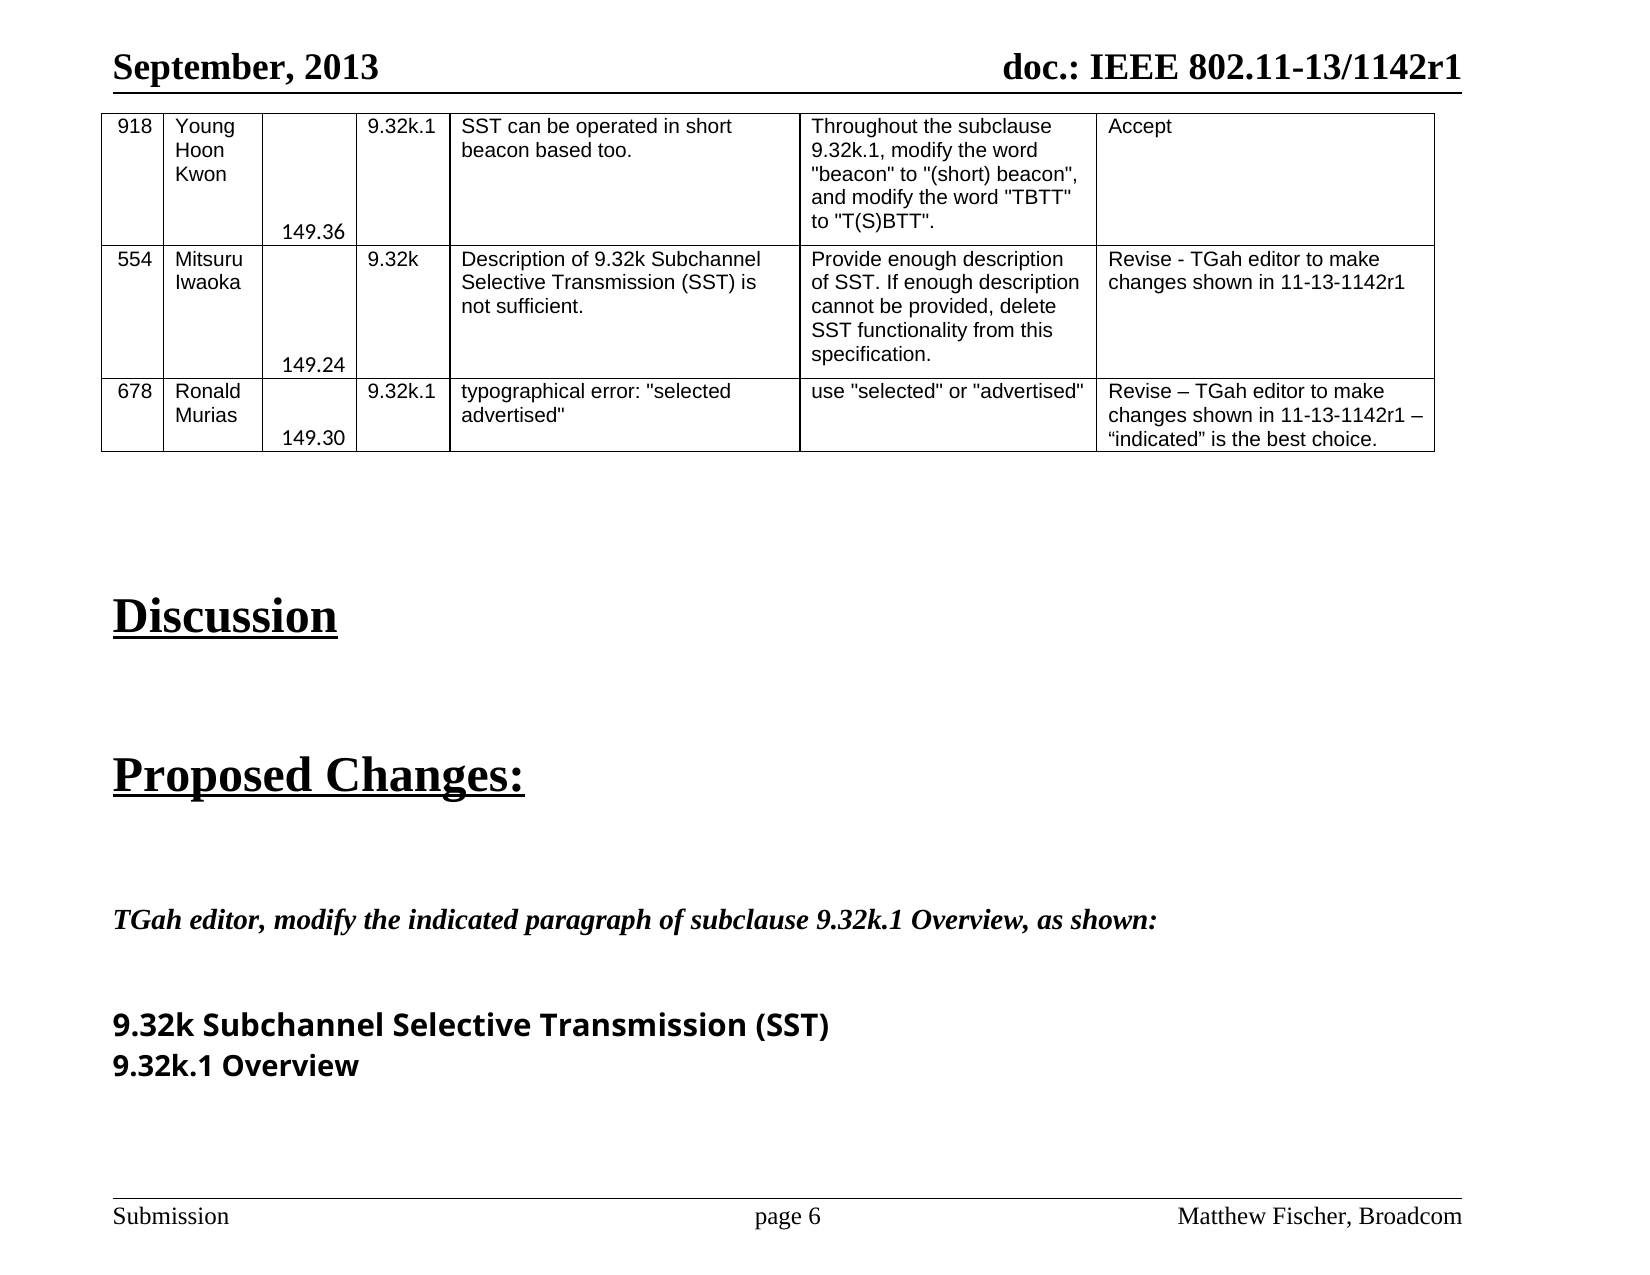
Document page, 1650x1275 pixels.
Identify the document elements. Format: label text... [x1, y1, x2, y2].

table_cell typographical error: "selected advertised" [451, 379, 799, 451]
text 9.32k Subchannel Selective Transmission (SST) [112, 1003, 1462, 1046]
table_cell 554 [102, 246, 163, 378]
table_cell 9.32k.1 [357, 379, 449, 451]
table_cell Throughout the subclause 9.32k.1, modify the word "beacon" to "(short) beacon", and modify the word "TBTT" to "T(S)BTT". [801, 114, 1096, 245]
table_cell 918 [102, 114, 163, 245]
table_cell SST can be operated in short beacon based too. [451, 114, 799, 245]
table_cell Description of 9.32k Subchannel Selective Transmission (SST) is not sufficient. [451, 246, 799, 378]
table_cell Revise – TGah editor to make changes shown in 11-13-1142r1 – “indicated” is the best choice. [1097, 379, 1434, 451]
table_cell Young Hoon Kwon [164, 114, 262, 245]
text TGah editor, modify the indicated paragraph of subclause 9.32k.1 Overview, as shown: [112, 902, 1462, 936]
table_cell Accept [1097, 114, 1434, 245]
text Discussion [112, 586, 1462, 644]
table_cell use "selected" or "advertised" [801, 379, 1096, 451]
table_cell 678 [102, 379, 163, 451]
table_cell Mitsuru Iwaoka [164, 246, 262, 378]
text 9.32k.1 Overview [112, 1046, 1462, 1085]
table_cell 149.36 [263, 114, 356, 245]
text Proposed Changes: [112, 744, 1462, 802]
table_cell Ronald Murias [164, 379, 262, 451]
table_cell 9.32k [357, 246, 449, 378]
table_cell 149.30 [263, 379, 356, 451]
table_cell Provide enough description of SST. If enough description cannot be provided, delete SST functionality from this specification. [801, 246, 1096, 378]
table_cell 149.24 [263, 246, 356, 378]
table_cell 9.32k.1 [357, 114, 449, 245]
table_cell Revise - TGah editor to make changes shown in 11-13-1142r1 [1097, 246, 1434, 378]
